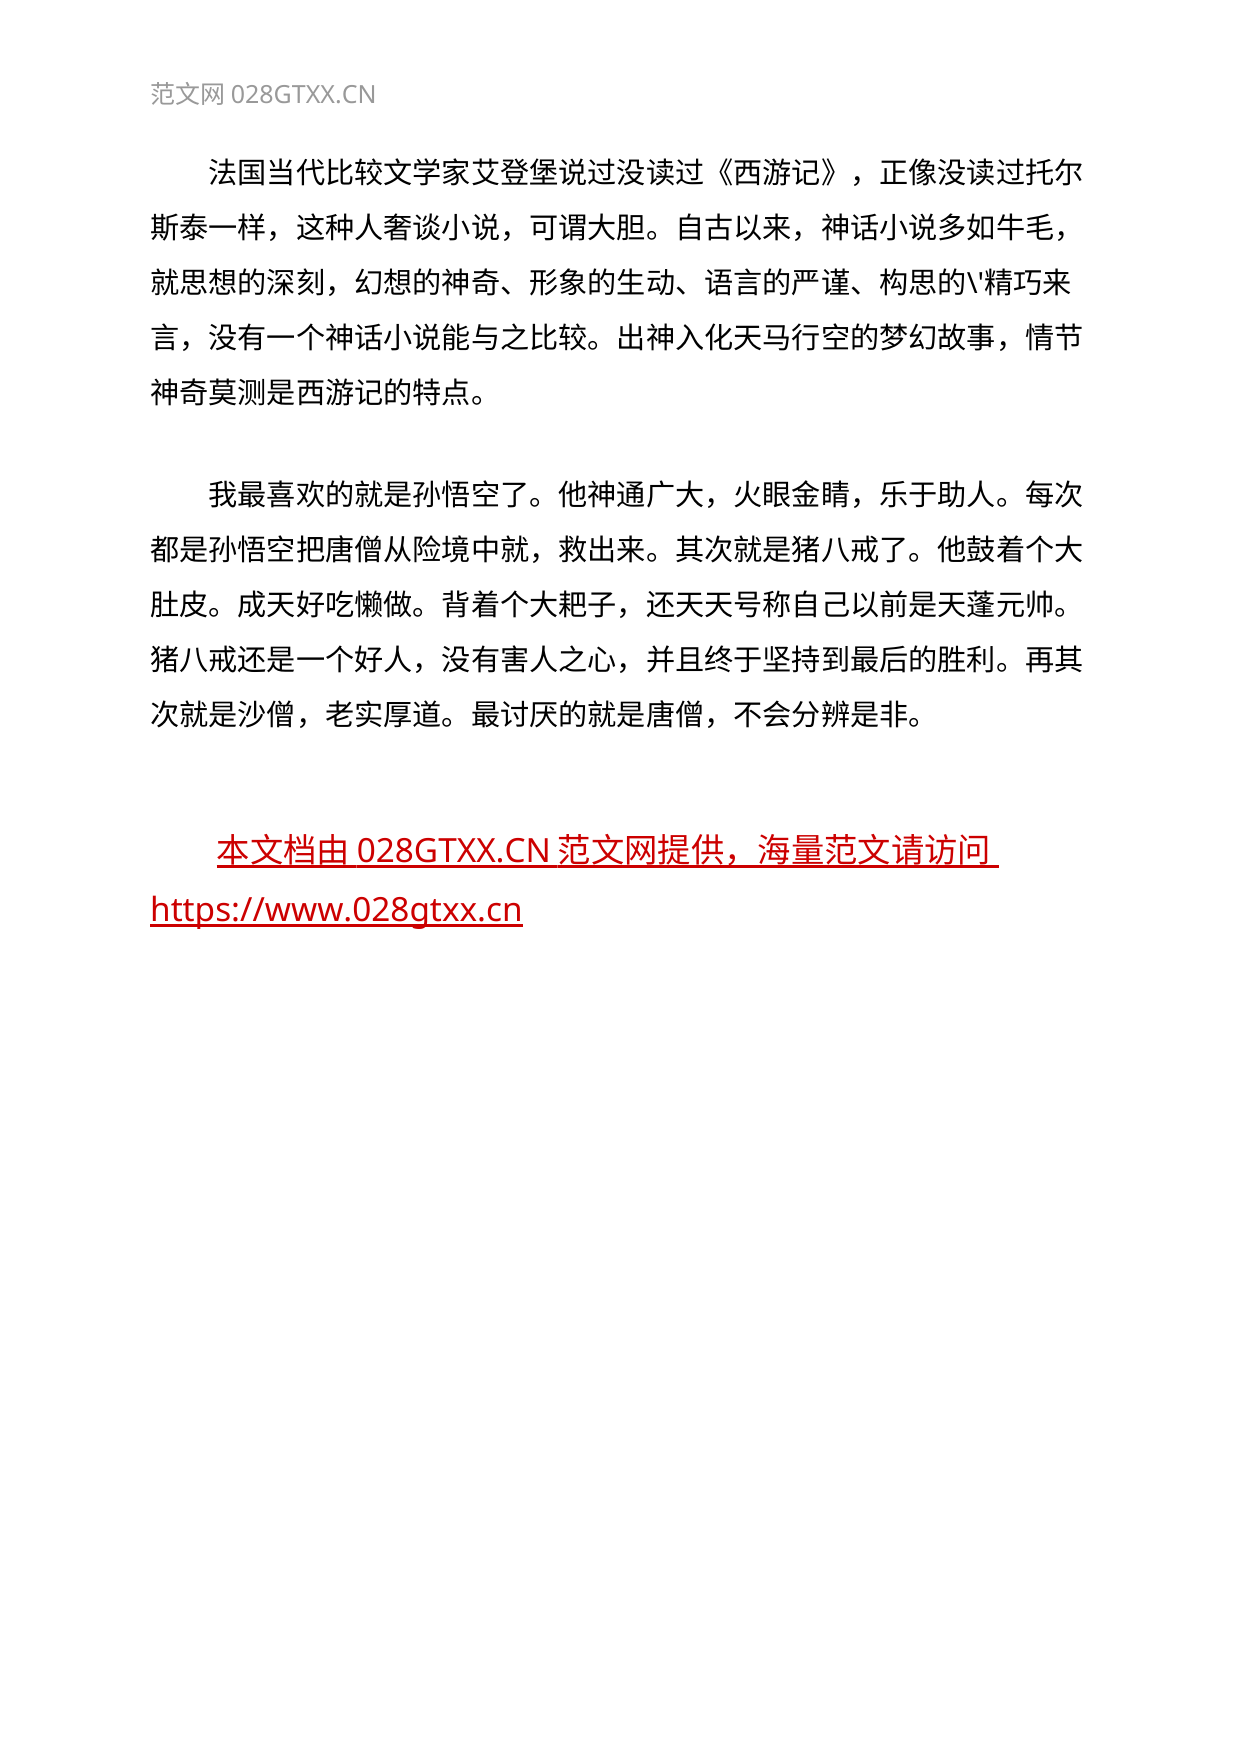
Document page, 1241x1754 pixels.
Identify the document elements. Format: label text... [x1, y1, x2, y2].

text 法国当代比较文学家艾登堡说过没读过《西游记》，正像没读过托尔斯泰一样，这种人奢谈小说，可谓大胆。自古以来，神话小说多如牛毛，就思想的深刻，幻想的神奇、形象的生动、语言的严谨、构思的\'精巧来言，没有一个神话小说能与之比较。出神入化天马行空的梦幻故事，情节神奇莫测是西游记的特点。 [150, 150, 1090, 412]
text 我最喜欢的就是孙悟空了。他神通广大，火眼金睛，乐于助人。每次都是孙悟空把唐僧从险境中就，救出来。其次就是猪八戒了。他鼓着个大肚皮。成天好吃懒做。背着个大耙子，还天天号称自己以前是天蓬元帅。猪八戒还是一个好人，没有害人之心，并且终于坚持到最后的胜利。再其次就是沙僧，老实厚道。最讨厌的就是唐僧，不会分辨是非。 [150, 471, 1090, 733]
text 本文档由028GTXX.CN范文网提供，海量范文请访问 https://www.028gtxx.cn [150, 824, 1090, 931]
